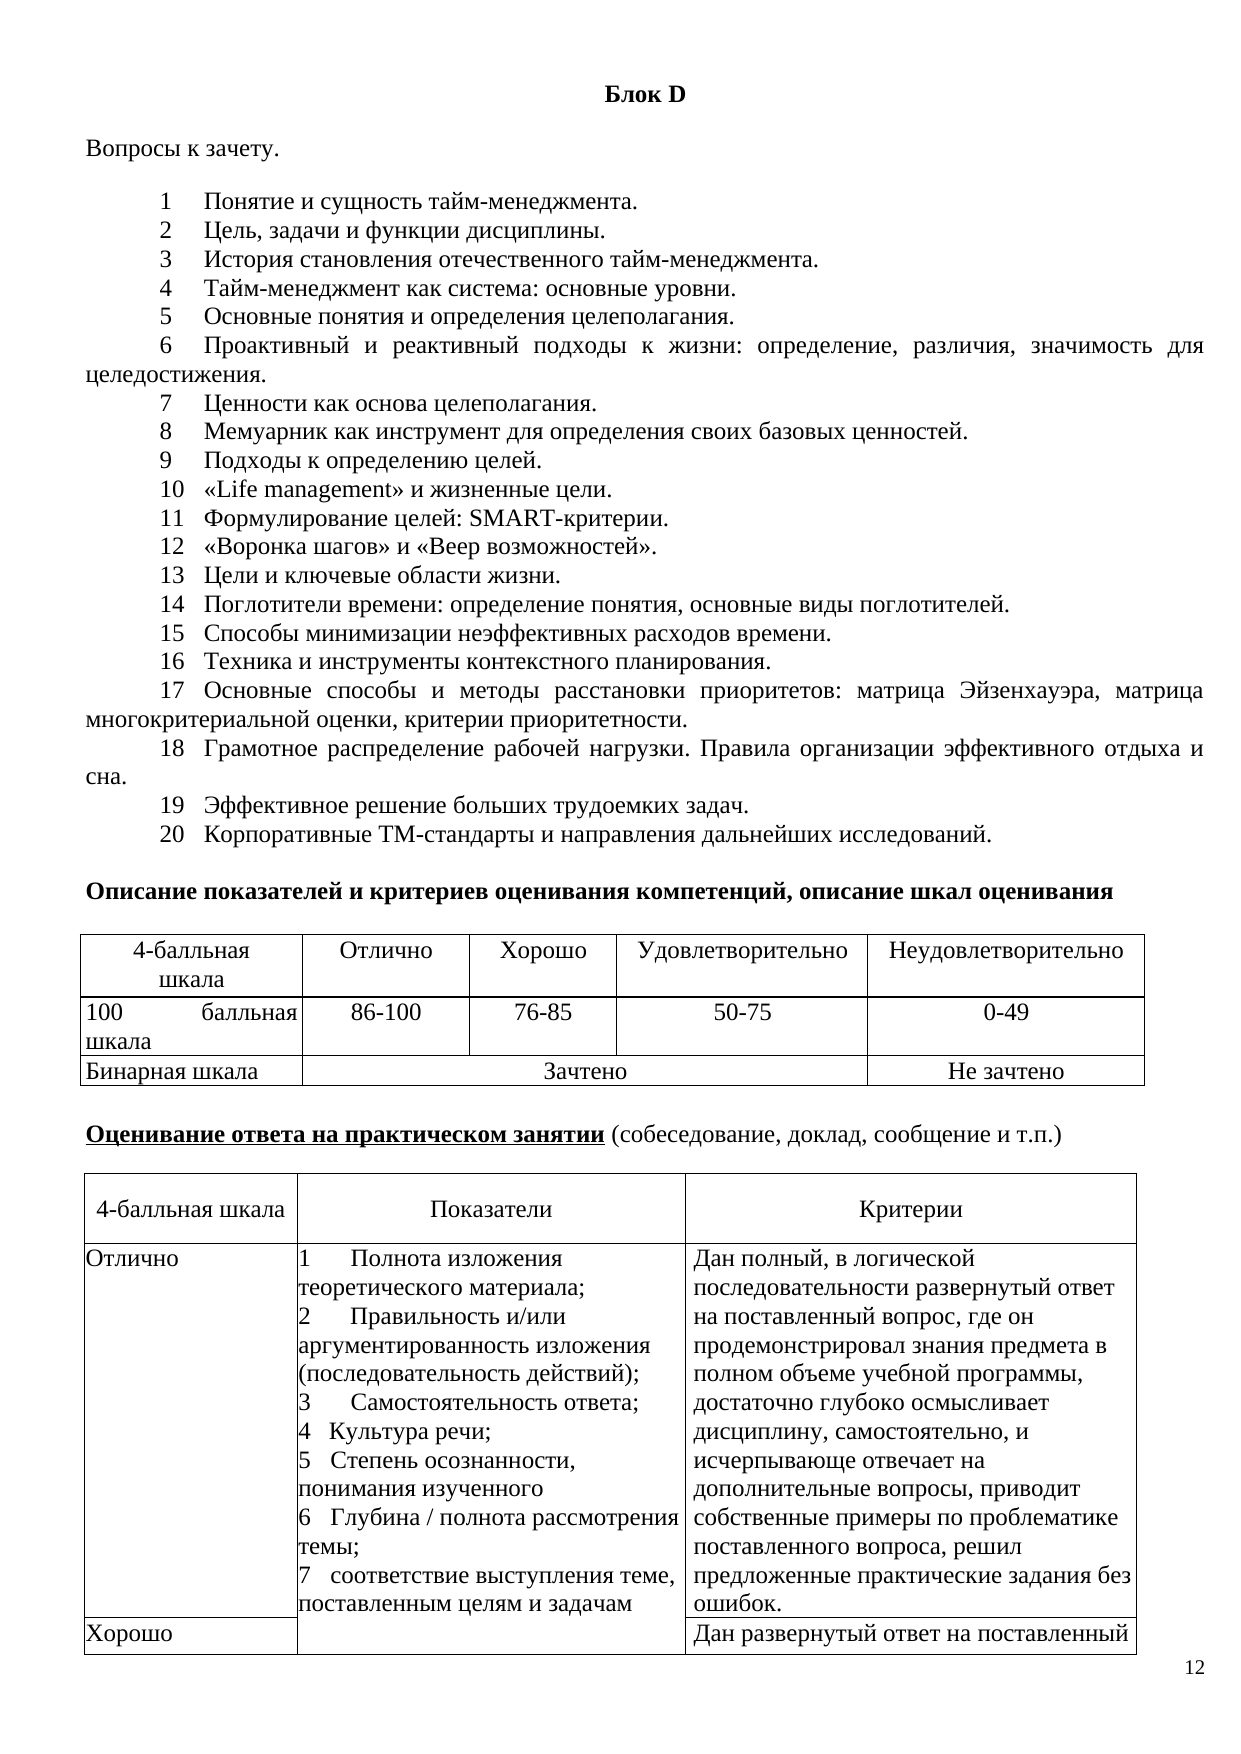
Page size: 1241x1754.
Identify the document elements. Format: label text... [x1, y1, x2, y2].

table_cell Отлично [85, 1244, 297, 1617]
table_header Отлично [303, 935, 469, 996]
list Способы минимизации неэффективных расходов времени. [85, 618, 1205, 646]
list Ценности как основа целеполагания. [85, 388, 1205, 416]
list История становления отечественного тайм-менеджмента. [85, 244, 1205, 273]
table_cell 76-85 [470, 998, 616, 1055]
table_cell 86-100 [303, 998, 469, 1055]
table_cell Не зачтено [868, 1056, 1144, 1085]
table_header Неудовлетворительно [868, 935, 1144, 996]
list Цели и ключевые области жизни. [85, 560, 1205, 589]
table_cell 50-75 [617, 998, 867, 1055]
list «Воронка шагов» и «Веер возможностей». [85, 531, 1205, 560]
table_header 4-балльная шкала [81, 935, 302, 996]
text Описание показателей и критериев оценивания компетенций, описание шкал оценивания [85, 876, 1205, 905]
list Поглотители времени: определение понятия, основные виды поглотителей. [85, 589, 1205, 618]
table_cell Зачтено [303, 1056, 867, 1085]
table_header 4-балльная шкала [85, 1174, 297, 1242]
list Корпоративные ТМ-стандарты и направления дальнейших исследований. [85, 819, 1205, 848]
list Мемуарник как инструмент для определения своих базовых ценностей. [85, 416, 1205, 445]
list Понятие и сущность тайм-менеджмента. [85, 186, 1205, 215]
list Грамотное распределение рабочей нагрузки. Правила организации эффективного отдыха и сна. [85, 733, 1205, 790]
list Основные понятия и определения целеполагания. [85, 301, 1205, 330]
table_cell Полнота изложения теоретического материала; Правильность и/или аргументированность изложения (последовательность действий); Самостоятельность ответа; Культура речи; Степень осознанности, понимания изученного Глубина / полнота рассмотрения темы; соответствие выступления теме, поставленным целям и задачам [298, 1244, 685, 1654]
list Цель, задачи и функции дисциплины. [85, 215, 1205, 244]
table_cell Дан полный, в логической последовательности развернутый ответ на поставленный вопрос, где он продемонстрировал знания предмета в полном объеме учебной программы, достаточно глубоко осмысливает дисциплину, самостоятельно, и исчерпывающе отвечает на дополнительные вопросы, приводит собственные примеры по проблематике поставленного вопроса, решил предложенные практические задания без ошибок. [686, 1244, 1136, 1617]
list «Life management» и жизненные цели. [85, 474, 1205, 503]
table_cell 100 балльная шкала [81, 998, 302, 1055]
table_cell 0-49 [868, 998, 1144, 1055]
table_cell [686, 1618, 1136, 1654]
table_cell Хорошо [85, 1618, 297, 1654]
list Проактивный и реактивный подходы к жизни: определение, различия, значимость для целедостижения. [85, 330, 1205, 388]
text Оценивание ответа на практическом занятии (собеседование, доклад, сообщение и т.п.) [85, 1119, 1205, 1148]
list Тайм-менеджмент как система: основные уровни. [85, 273, 1205, 301]
list Подходы к определению целей. [85, 445, 1205, 474]
table_header Показатели [298, 1174, 685, 1242]
table_header Критерии [686, 1174, 1136, 1242]
table_header Удовлетворительно [617, 935, 867, 996]
list Основные способы и методы расстановки приоритетов: матрица Эйзенхауэра, матрица многокритериальной оценки, критерии приоритетности. [85, 675, 1205, 733]
list Формулирование целей: SMART-критерии. [85, 503, 1205, 531]
text Вопросы к зачету. [85, 133, 1205, 161]
list Техника и инструменты контекстного планирования. [85, 646, 1205, 675]
table_header Хорошо [470, 935, 616, 996]
text Блок D [85, 79, 1205, 107]
table_cell Бинарная шкала [81, 1056, 302, 1085]
list Эффективное решение больших трудоемких задач. [85, 790, 1205, 819]
